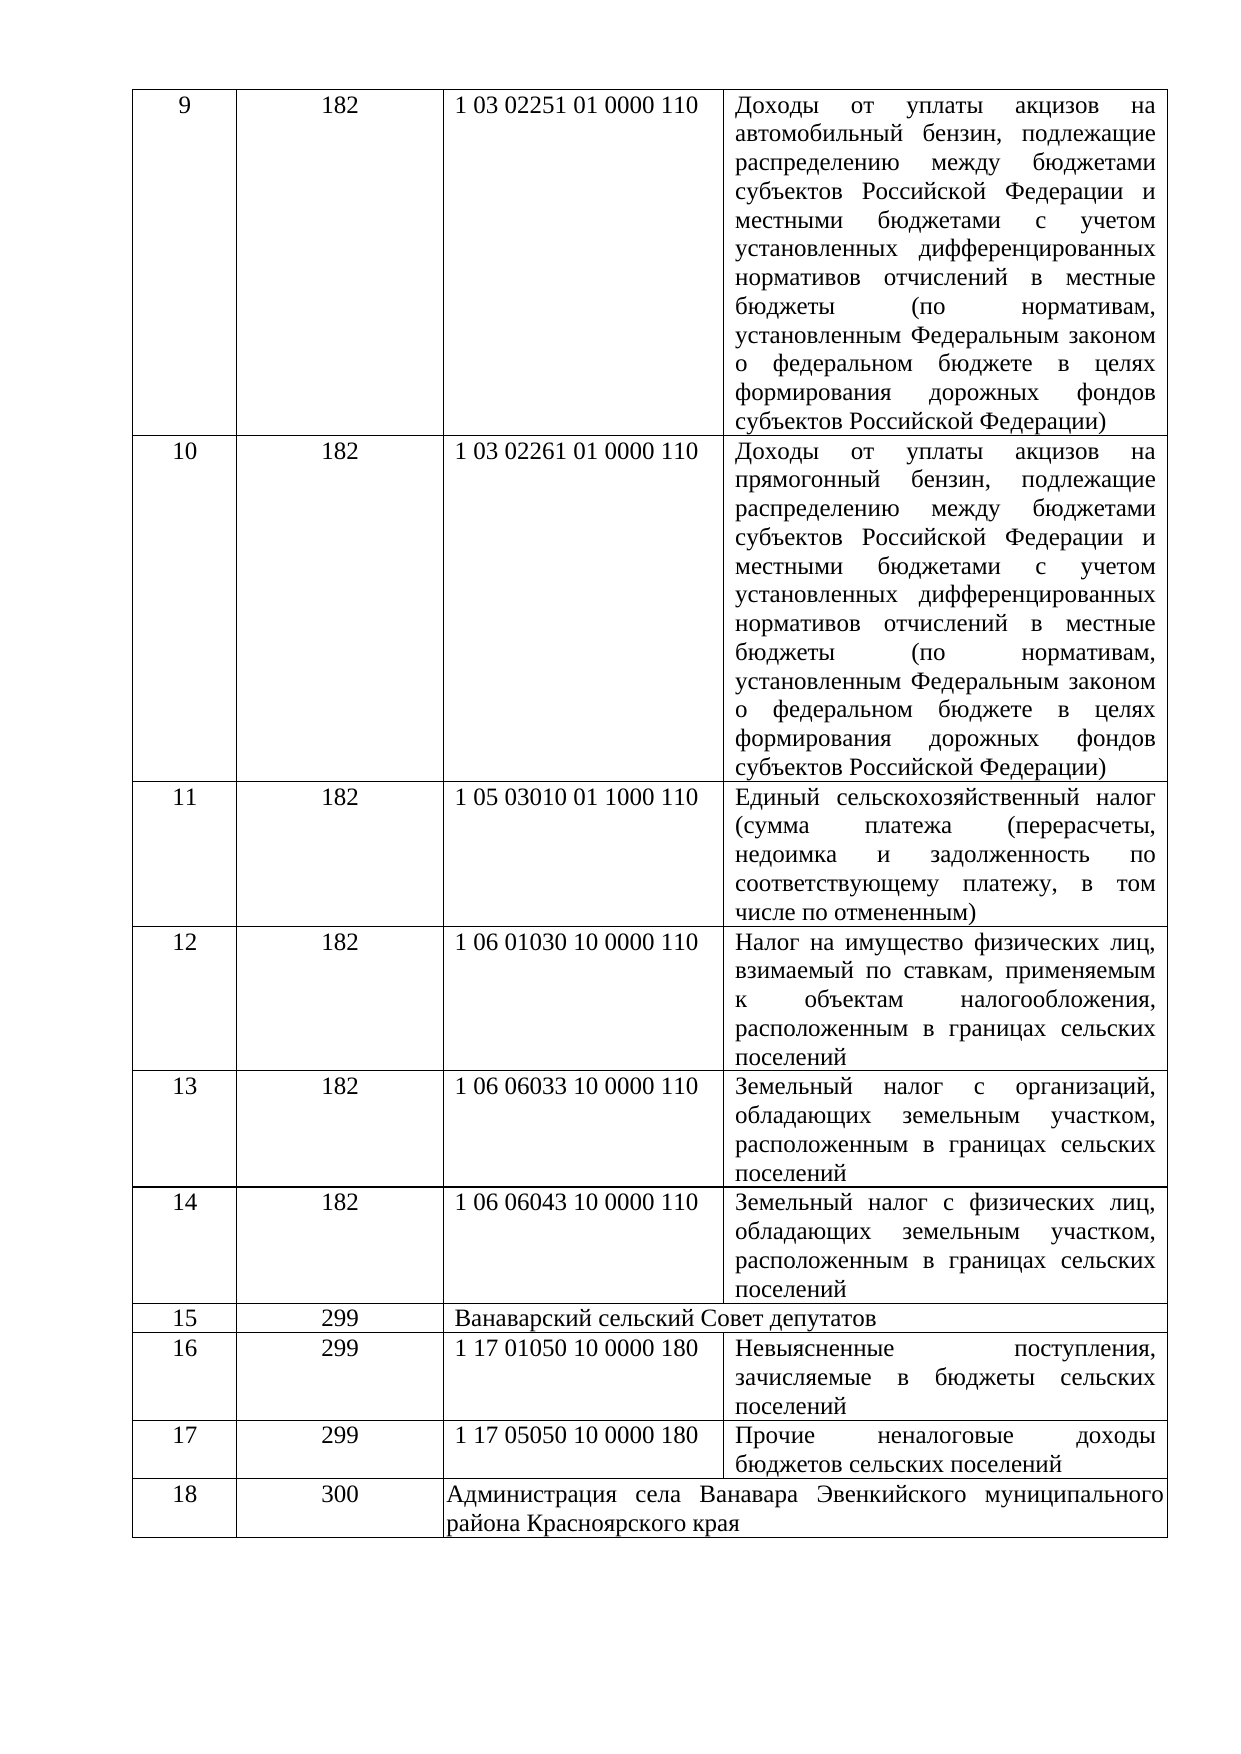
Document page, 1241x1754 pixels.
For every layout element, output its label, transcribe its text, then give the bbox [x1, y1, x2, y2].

table_cell 1 03 02261 01 0000 110 [444, 436, 723, 781]
table_cell 13 [133, 1071, 236, 1186]
table_cell Ванаварский сельский Совет депутатов [444, 1304, 1167, 1332]
table_cell Доходы от уплаты акцизов на прямогонный бензин, подлежащие распределению между бюджетами субъектов Российской Федерации и местными бюджетами с учетом установленных дифференцированных нормативов отчислений в местные бюджеты (по нормативам, установленным Федеральным законом о федеральном бюджете в целях формирования дорожных фондов субъектов Российской Федерации) [724, 436, 1167, 781]
table_cell 299 [237, 1333, 443, 1419]
table_cell 1 17 01050 10 0000 180 [444, 1333, 723, 1419]
table_cell 182 [237, 782, 443, 926]
table_cell 182 [237, 1071, 443, 1186]
table_cell 15 [133, 1304, 236, 1332]
table_cell 182 [237, 1188, 443, 1302]
table_cell Прочие неналоговые доходы бюджетов сельских поселений [724, 1421, 1167, 1478]
table_cell 182 [237, 927, 443, 1070]
table_cell 182 [237, 90, 443, 435]
table_cell 16 [133, 1333, 236, 1419]
table_cell 9 [133, 90, 236, 435]
table_cell Земельный налог с физических лиц, обладающих земельным участком, расположенным в границах сельских поселений [724, 1188, 1167, 1302]
table_cell 299 [237, 1304, 443, 1332]
table_cell 14 [133, 1188, 236, 1302]
table_cell 1 06 06033 10 0000 110 [444, 1071, 723, 1186]
table_cell 10 [133, 436, 236, 781]
table_cell 11 [133, 782, 236, 926]
table_cell 1 06 06043 10 0000 110 [444, 1188, 723, 1302]
table_cell Единый сельскохозяйственный налог (сумма платежа (перерасчеты, недоимка и задолженность по соответствующему платежу, в том числе по отмененным) [724, 782, 1167, 926]
table_cell Администрация села Ванавара Эвенкийского муниципального района Красноярского края [444, 1479, 1167, 1537]
table_cell 17 [133, 1421, 236, 1478]
table_cell Земельный налог с организаций, обладающих земельным участком, расположенным в границах сельских поселений [724, 1071, 1167, 1186]
table_cell Невыясненные поступления, зачисляемые в бюджеты сельских поселений [724, 1333, 1167, 1419]
table_cell 18 [133, 1479, 236, 1537]
table_cell 1 03 02251 01 0000 110 [444, 90, 723, 435]
table_cell 182 [237, 436, 443, 781]
table_cell 1 06 01030 10 0000 110 [444, 927, 723, 1070]
table_cell 300 [237, 1479, 443, 1537]
table_cell 299 [237, 1421, 443, 1478]
table_cell Налог на имущество физических лиц, взимаемый по ставкам, применяемым к объектам налогообложения, расположенным в границах сельских поселений [724, 927, 1167, 1070]
table_cell 12 [133, 927, 236, 1070]
table_cell 1 17 05050 10 0000 180 [444, 1421, 723, 1478]
table_cell Доходы от уплаты акцизов на автомобильный бензин, подлежащие распределению между бюджетами субъектов Российской Федерации и местными бюджетами с учетом установленных дифференцированных нормативов отчислений в местные бюджеты (по нормативам, установленным Федеральным законом о федеральном бюджете в целях формирования дорожных фондов субъектов Российской Федерации) [724, 90, 1167, 435]
table_cell 1 05 03010 01 1000 110 [444, 782, 723, 926]
